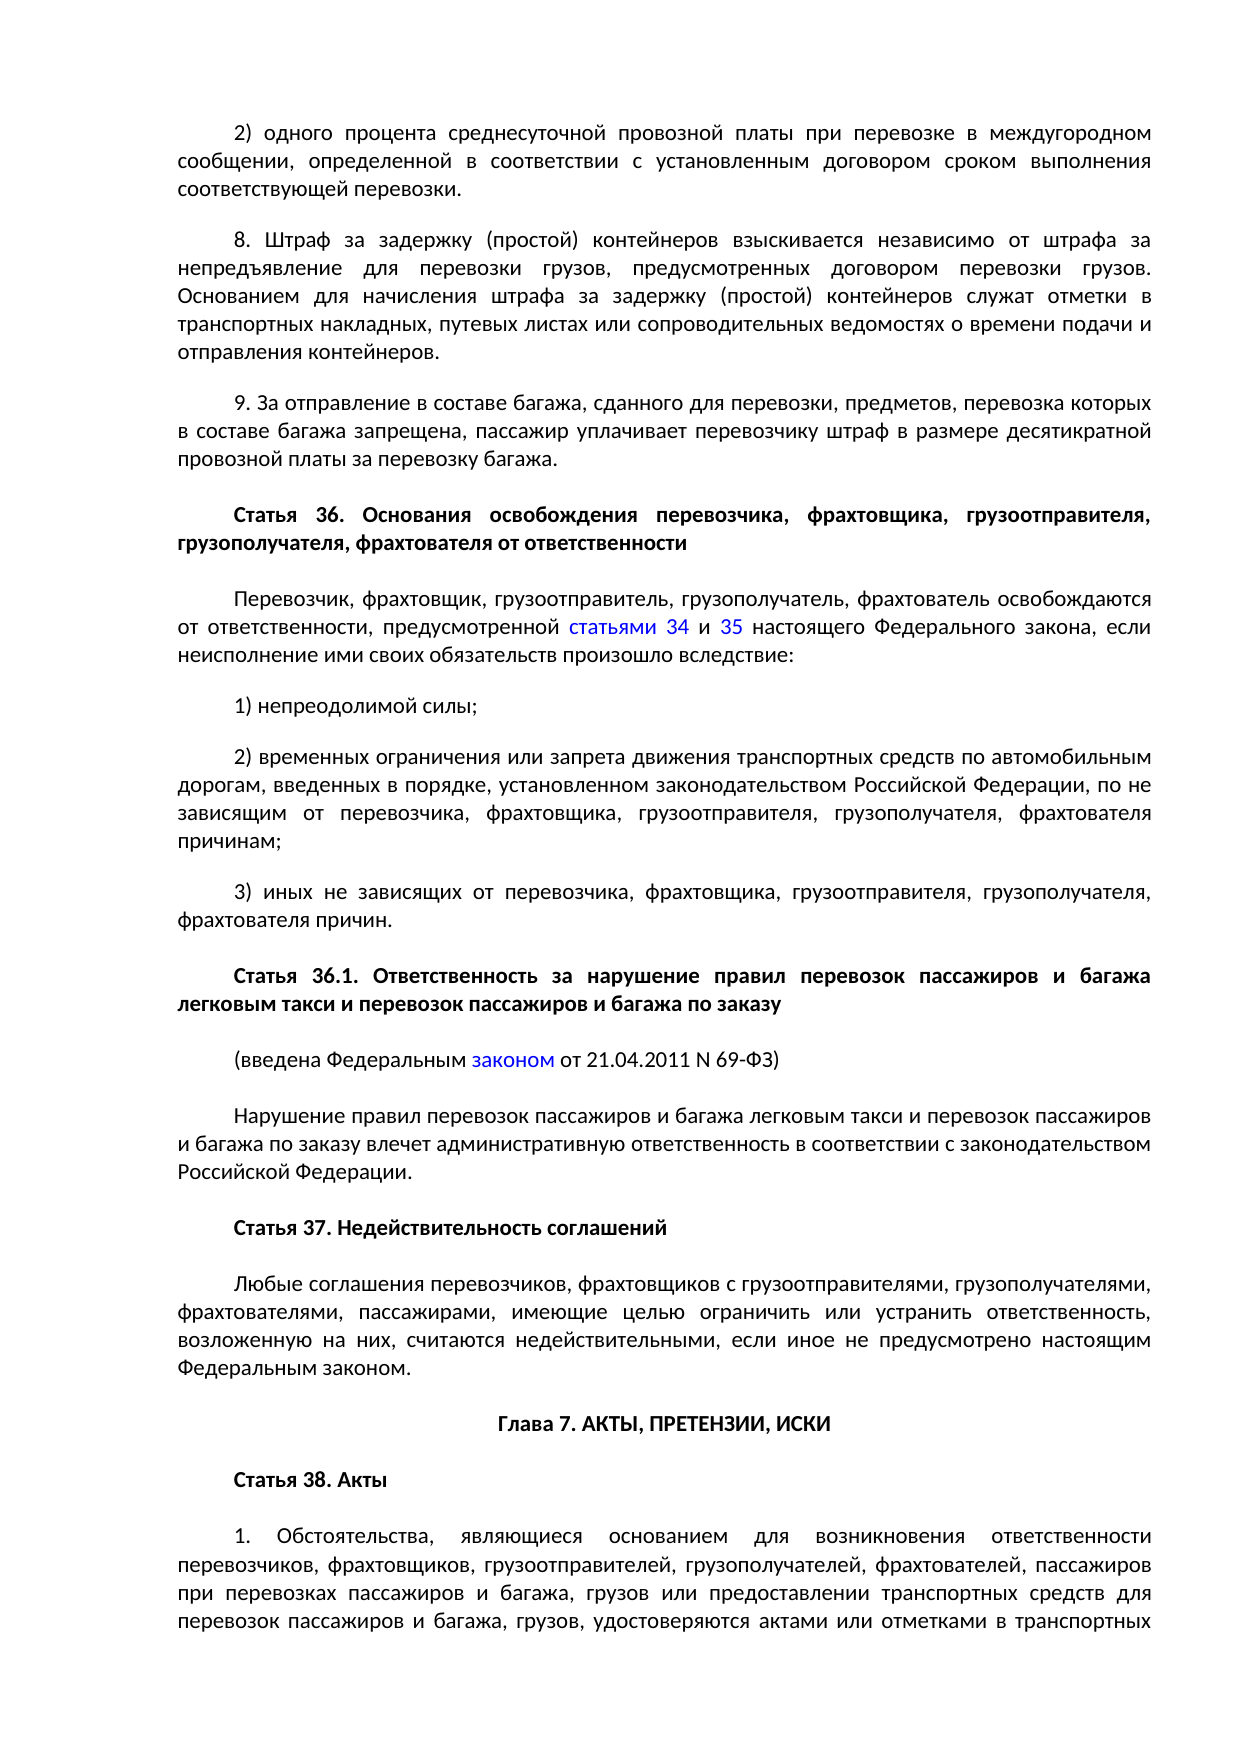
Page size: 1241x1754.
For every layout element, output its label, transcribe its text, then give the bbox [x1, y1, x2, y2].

text Нарушение правил перевозок пассажиров и багажа легковым такси и перевозок пассажиров и багажа по заказу влечет административную ответственность в соответствии с законодательством Российской Федерации. [177, 1101, 1152, 1185]
title Статья 37. Недействительность соглашений [177, 1213, 1152, 1241]
title Статья 36.1. Ответственность за нарушение правил перевозок пассажиров и багажа легковым такси и перевозок пассажиров и багажа по заказу [177, 961, 1152, 1017]
text Перевозчик, фрахтовщик, грузоотправитель, грузополучатель, фрахтователь освобождаются от ответственности, предусмотренной статьями 34 и 35 настоящего Федерального закона, если неисполнение ими своих обязательств произошло вследствие: [177, 584, 1152, 668]
text 3) иных не зависящих от перевозчика, фрахтовщика, грузоотправителя, грузополучателя, фрахтователя причин. [177, 877, 1152, 933]
title Глава 7. АКТЫ, ПРЕТЕНЗИИ, ИСКИ [177, 1409, 1152, 1438]
text Любые соглашения перевозчиков, фрахтовщиков с грузоотправителями, грузополучателями, фрахтователями, пассажирами, имеющие целью ограничить или устранить ответственность, возложенную на них, считаются недействительными, если иное не предусмотрено настоящим Федеральным законом. [177, 1269, 1152, 1382]
text 8. Штраф за задержку (простой) контейнеров взыскивается независимо от штрафа за непредъявление для перевозки грузов, предусмотренных договором перевозки грузов. Основанием для начисления штрафа за задержку (простой) контейнеров служат отметки в транспортных накладных, путевых листах или сопроводительных ведомостях о времени подачи и отправления контейнеров. [177, 225, 1152, 365]
text 2) одного процента среднесуточной провозной платы при перевозке в междугородном сообщении, определенной в соответствии с установленным договором сроком выполнения соответствующей перевозки. [177, 118, 1152, 202]
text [177, 1522, 1152, 1634]
text 1) непреодолимой силы; [177, 691, 1152, 719]
title Статья 38. Акты [177, 1466, 1152, 1494]
text 2) временных ограничения или запрета движения транспортных средств по автомобильным дорогам, введенных в порядке, установленном законодательством Российской Федерации, по не зависящим от перевозчика, фрахтовщика, грузоотправителя, грузополучателя, фрахтователя причинам; [177, 742, 1152, 854]
text 9. За отправление в составе багажа, сданного для перевозки, предметов, перевозка которых в составе багажа запрещена, пассажир уплачивает перевозчику штраф в размере десятикратной провозной платы за перевозку багажа. [177, 388, 1152, 472]
title Статья 36. Основания освобождения перевозчика, фрахтовщика, грузоотправителя, грузополучателя, фрахтователя от ответственности [177, 500, 1152, 556]
text (введена Федеральным законом от 21.04.2011 N 69-ФЗ) [177, 1045, 1152, 1073]
